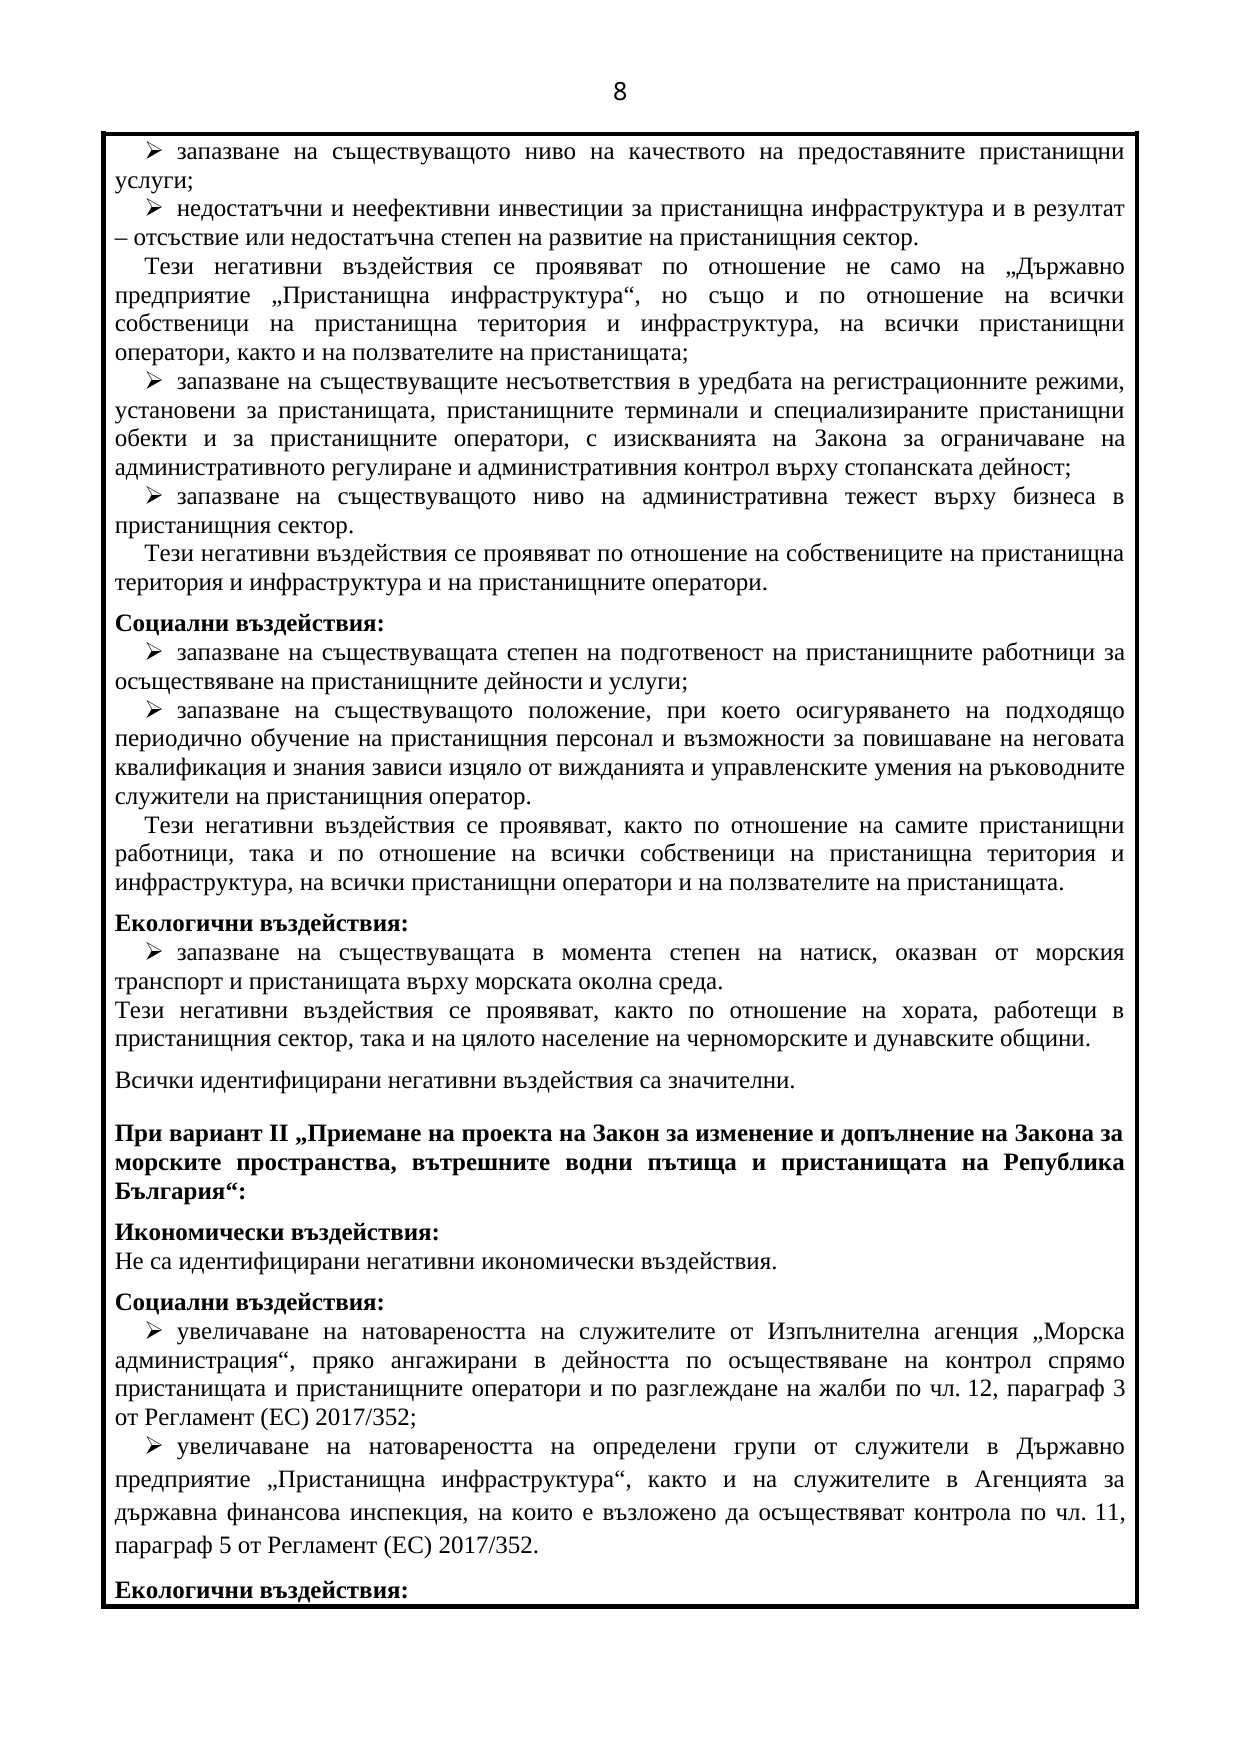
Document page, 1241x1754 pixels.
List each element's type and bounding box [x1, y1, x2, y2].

table_cell [106, 136, 1135, 1604]
